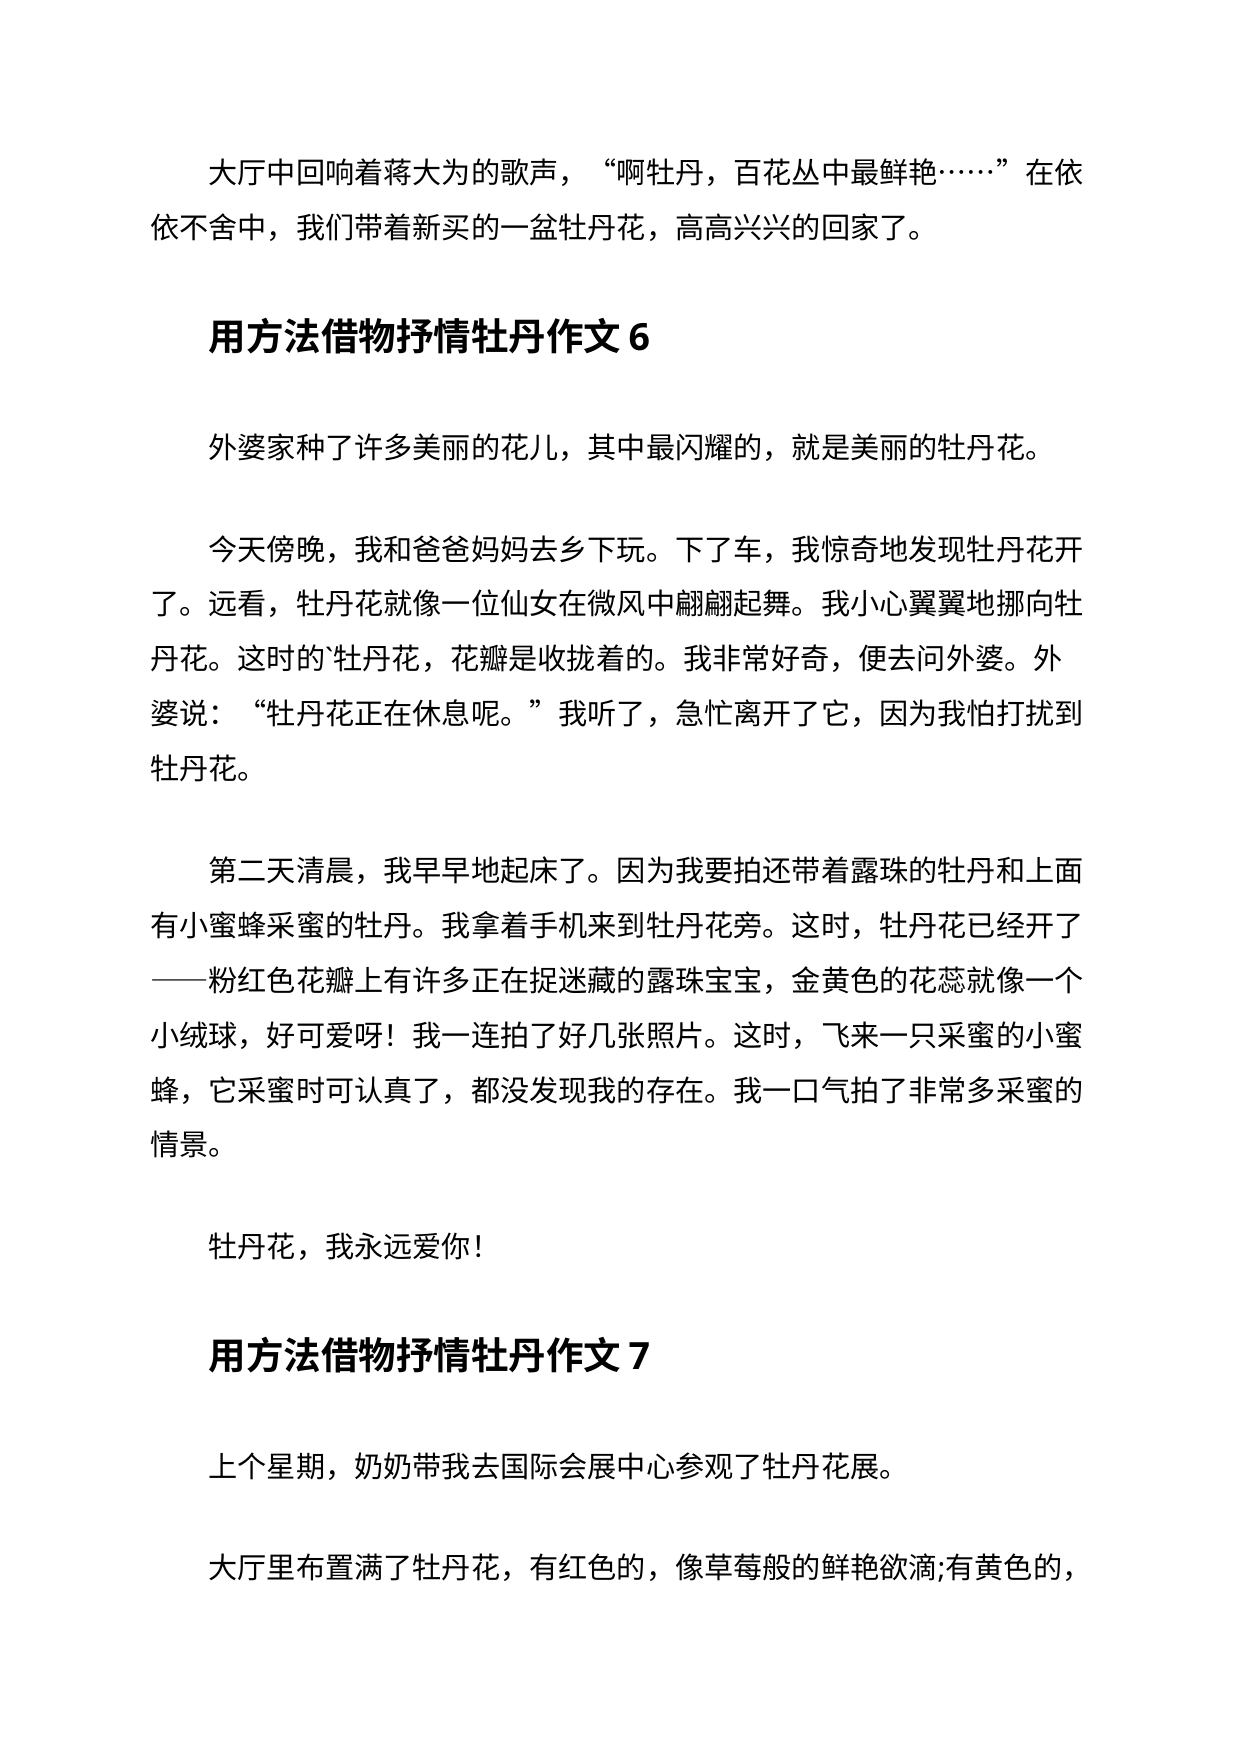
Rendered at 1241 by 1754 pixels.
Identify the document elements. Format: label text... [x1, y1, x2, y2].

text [150, 1545, 1090, 1587]
text 外婆家种了许多美丽的花儿，其中最闪耀的，就是美丽的牡丹花。 [150, 424, 1090, 467]
text 上个星期，奶奶带我去国际会展中心参观了牡丹花展。 [150, 1443, 1090, 1485]
text 大厅中回响着蒋大为的歌声，“啊牡丹，百花丛中最鲜艳……”在依依不舍中，我们带着新买的一盆牡丹花，高高兴兴的回家了。 [150, 150, 1090, 247]
text 牡丹花，我永远爱你！ [150, 1224, 1090, 1266]
text 第二天清晨，我早早地起床了。因为我要拍还带着露珠的牡丹和上面有小蜜蜂采蜜的牡丹。我拿着手机来到牡丹花旁。这时，牡丹花已经开了——粉红色花瓣上有许多正在捉迷藏的露珠宝宝，金黄色的花蕊就像一个小绒球，好可爱呀！我一连拍了好几张照片。这时，飞来一只采蜜的小蜜蜂，它采蜜时可认真了，都没发现我的存在。我一口气拍了非常多采蜜的情景。 [150, 847, 1090, 1164]
text 用方法借物抒情牡丹作文7 [150, 1326, 1090, 1380]
text 用方法借物抒情牡丹作文6 [150, 307, 1090, 361]
text 今天傍晚，我和爸爸妈妈去乡下玩。下了车，我惊奇地发现牡丹花开了。远看，牡丹花就像一位仙女在微风中翩翩起舞。我小心翼翼地挪向牡丹花。这时的`牡丹花，花瓣是收拢着的。我非常好奇，便去问外婆。外婆说：“牡丹花正在休息呢。”我听了，急忙离开了它，因为我怕打扰到牡丹花。 [150, 526, 1090, 788]
